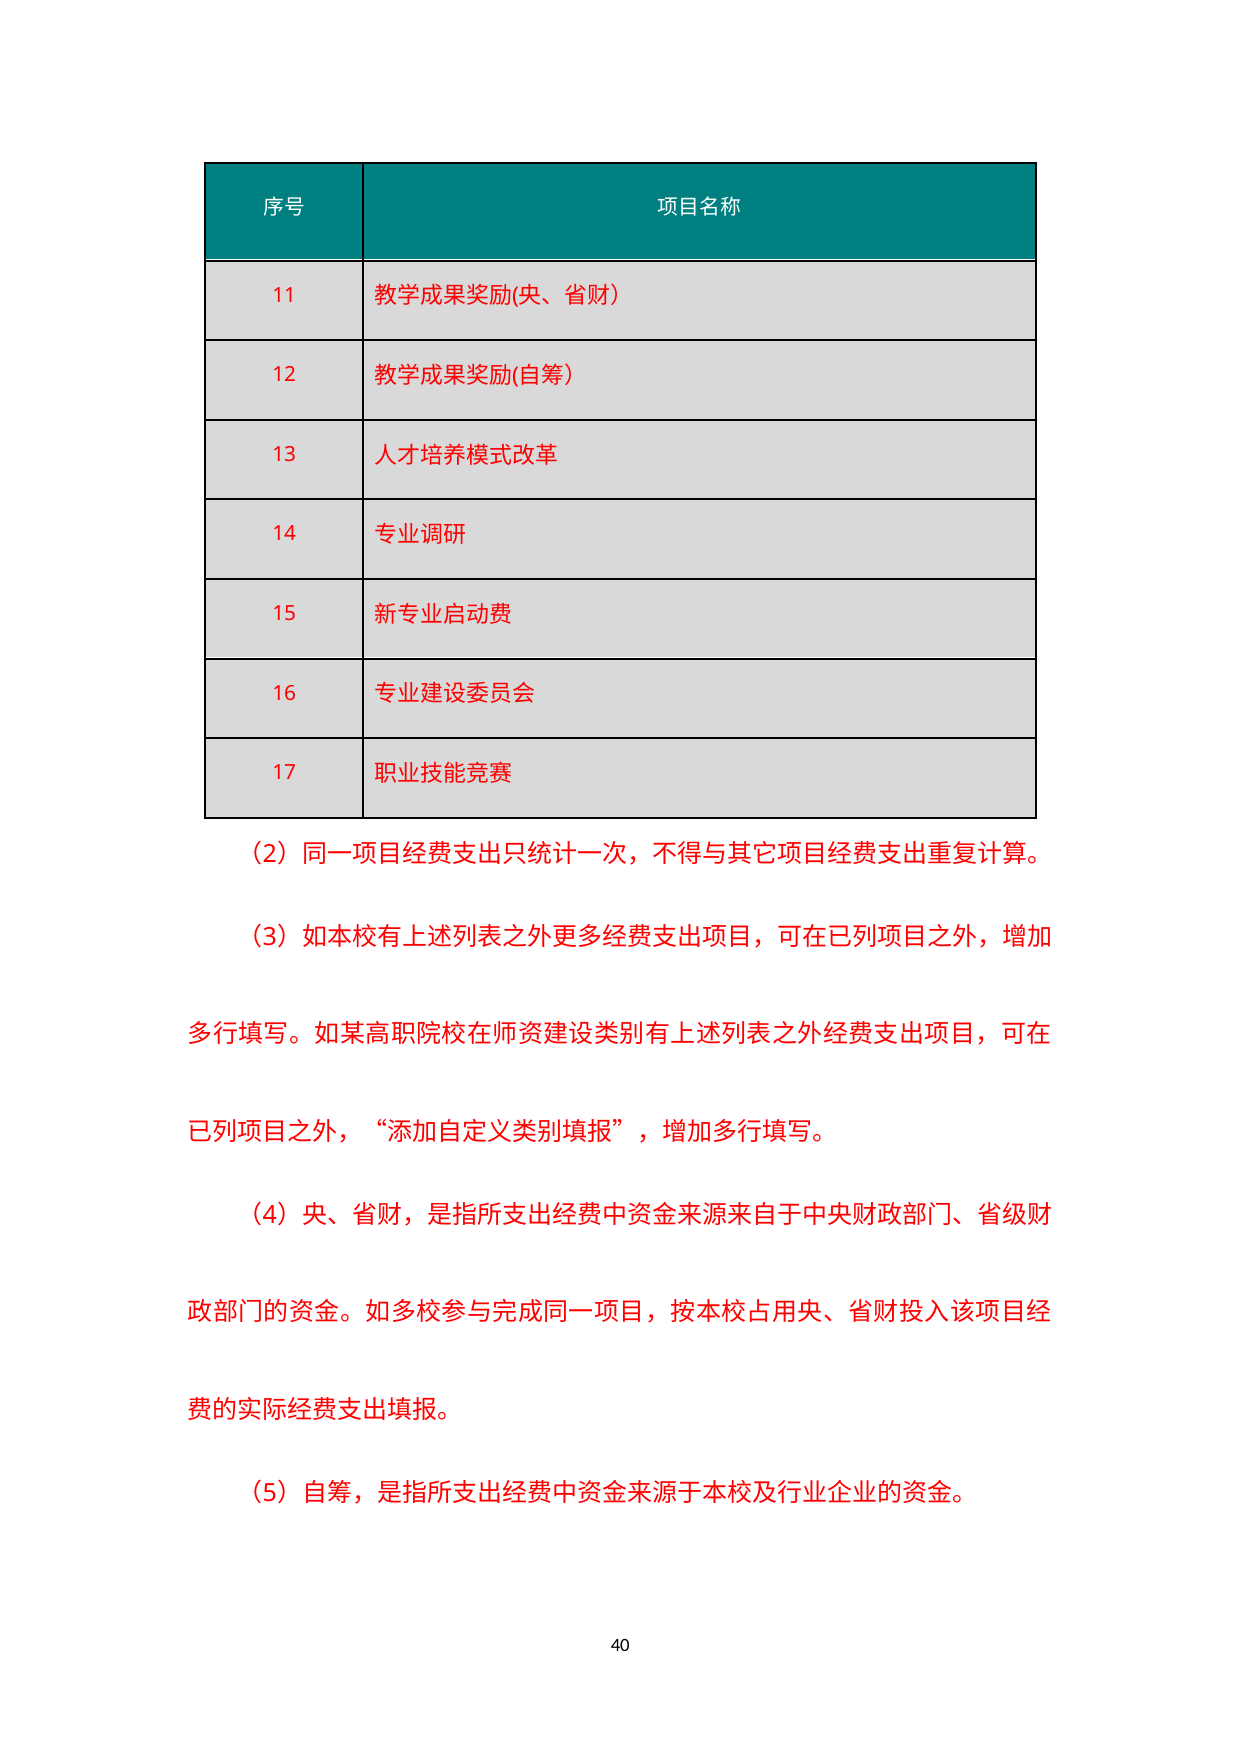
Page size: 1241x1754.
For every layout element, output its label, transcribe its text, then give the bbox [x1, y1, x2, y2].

text （3）如本校有上述列表之外更多经费支出项目，可在已列项目之外，增加多行填写。如某高职院校在师资建设类别有上述列表之外经费支出项目，可在已列项目之外，“添加自定义类别填报”，增加多行填写。 [187, 902, 1053, 1162]
table_cell 13 [206, 421, 362, 498]
table_cell 人才培养模式改革 [364, 421, 1035, 498]
table_header 项目名称 [364, 164, 1035, 259]
table_cell 14 [206, 500, 362, 578]
text （5）自筹，是指所支出经费中资金来源于本校及行业企业的资金。 [187, 1458, 1053, 1523]
table_cell 专业建设委员会 [364, 660, 1035, 737]
text （2）同一项目经费支出只统计一次，不得与其它项目经费支出重复计算。 [187, 819, 1053, 884]
table_header 序号 [206, 164, 362, 259]
text （4）央、省财，是指所支出经费中资金来源来自于中央财政部门、省级财政部门的资金。如多校参与完成同一项目，按本校占用央、省财投入该项目经费的实际经费支出填报。 [187, 1180, 1053, 1440]
table_cell 11 [206, 262, 362, 339]
table_cell 教学成果奖励(自筹） [364, 341, 1035, 419]
table_cell 12 [206, 341, 362, 419]
table_cell 教学成果奖励(央、省财） [364, 262, 1035, 339]
table_cell 新专业启动费 [364, 580, 1035, 657]
table_cell 专业调研 [364, 500, 1035, 578]
table_cell 15 [206, 580, 362, 657]
table_cell 16 [206, 660, 362, 737]
table_cell 职业技能竞赛 [364, 739, 1035, 817]
table_cell 17 [206, 739, 362, 817]
